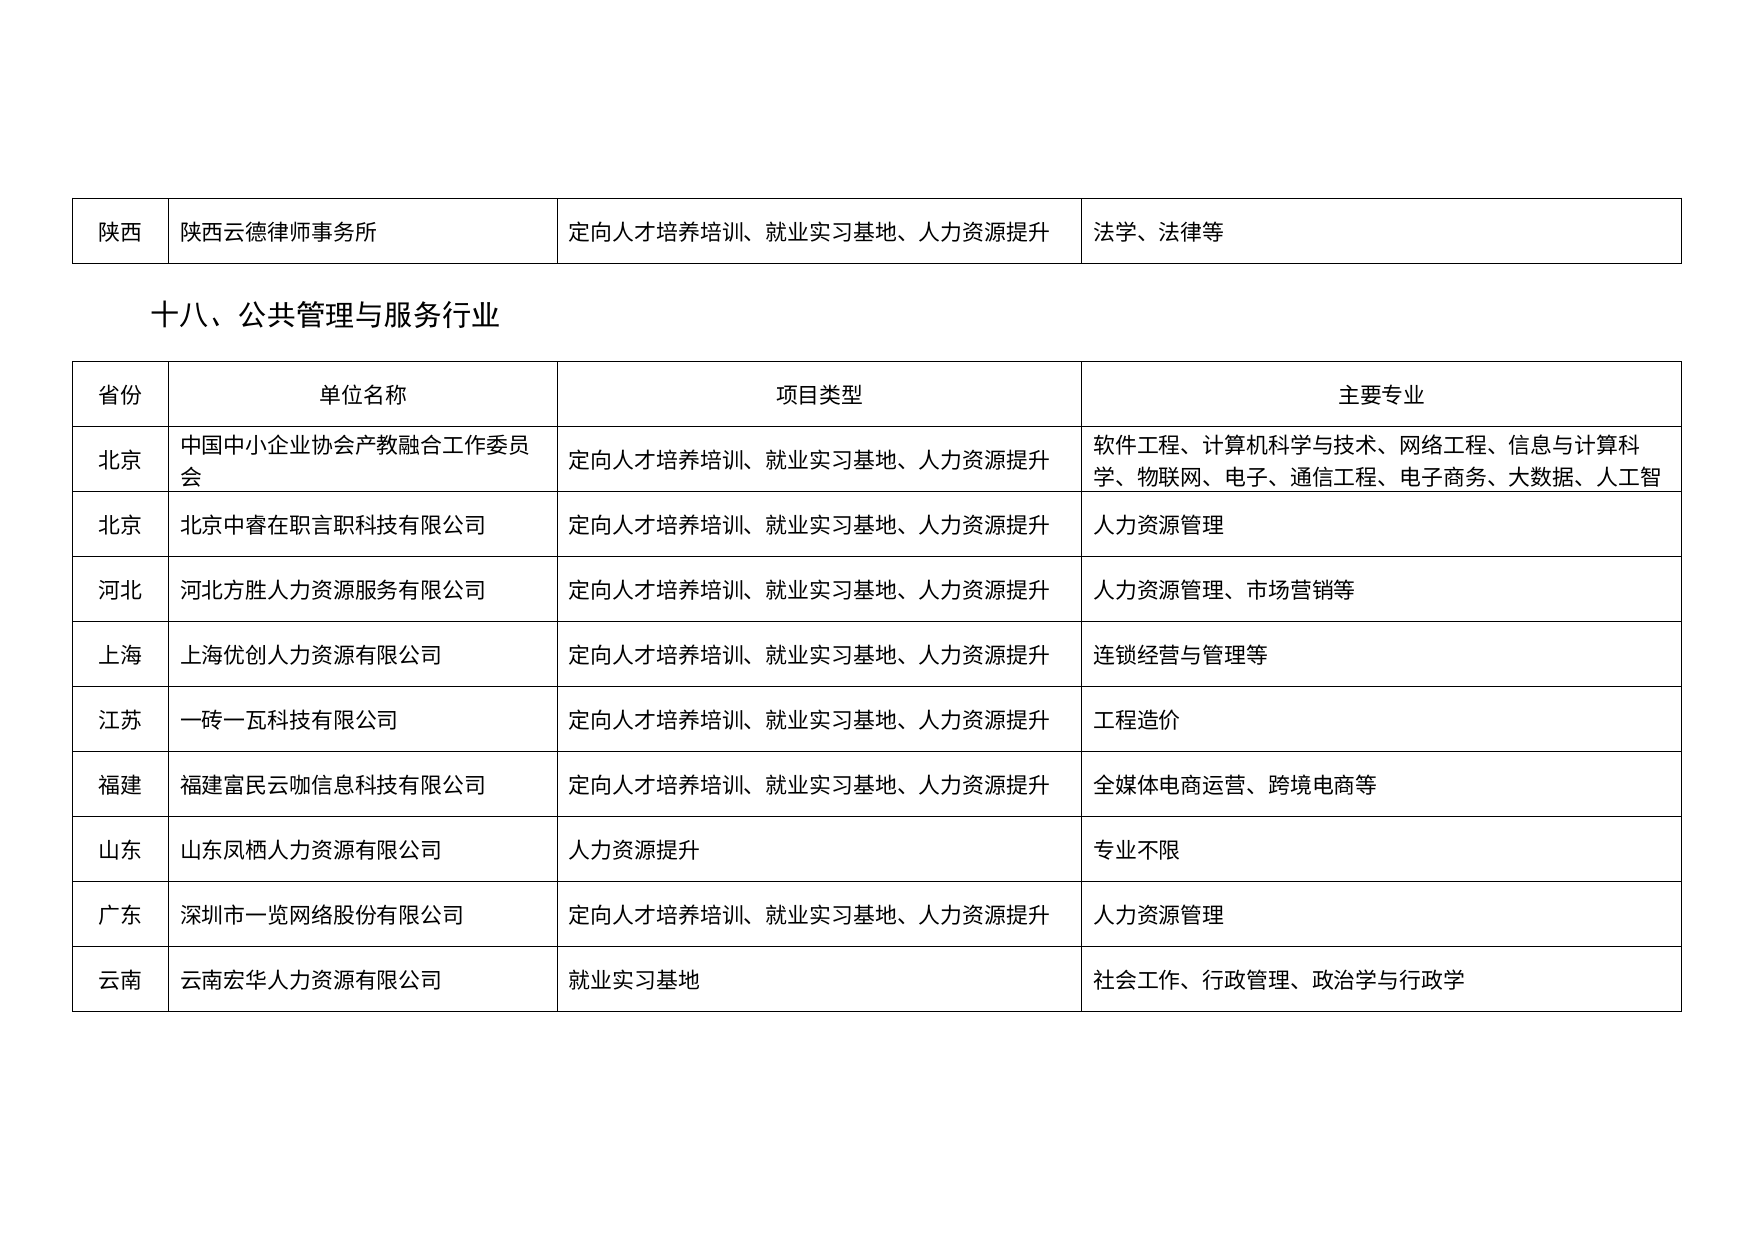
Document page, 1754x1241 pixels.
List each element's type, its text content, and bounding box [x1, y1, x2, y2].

table_cell 北京中睿在职言职科技有限公司 [169, 492, 557, 556]
table_header 单位名称 [169, 362, 557, 426]
table_cell 定向人才培养培训、就业实习基地、人力资源提升 [558, 882, 1081, 946]
table_header 省份 [73, 362, 168, 426]
table_cell 全媒体电商运营、跨境电商等 [1082, 752, 1681, 816]
table_cell 河北方胜人力资源服务有限公司 [169, 557, 557, 621]
table_cell 河北 [73, 557, 168, 621]
table_cell 深圳市一览网络股份有限公司 [169, 882, 557, 946]
table_cell 山东凤栖人力资源有限公司 [169, 817, 557, 881]
table_cell 北京 [73, 492, 168, 556]
table_cell 定向人才培养培训、就业实习基地、人力资源提升 [558, 199, 1081, 263]
table_cell 连锁经营与管理等 [1082, 622, 1681, 686]
table_cell 陕西 [73, 199, 168, 263]
table_cell 广东 [73, 882, 168, 946]
table_cell 定向人才培养培训、就业实习基地、人力资源提升 [558, 427, 1081, 491]
table_cell 上海 [73, 622, 168, 686]
table_cell 福建富民云咖信息科技有限公司 [169, 752, 557, 816]
table_cell 工程造价 [1082, 687, 1681, 751]
table_cell 一砖一瓦科技有限公司 [169, 687, 557, 751]
table_cell 人力资源管理、市场营销等 [1082, 557, 1681, 621]
list 公共管理与服务行业 [150, 280, 1604, 345]
table_cell 云南宏华人力资源有限公司 [169, 947, 557, 1011]
table_cell 人力资源提升 [558, 817, 1081, 881]
table_cell 中国中小企业协会产教融合工作委员会 [169, 427, 557, 491]
table_cell 就业实习基地 [558, 947, 1081, 1011]
table_cell 定向人才培养培训、就业实习基地、人力资源提升 [558, 492, 1081, 556]
table_cell 山东 [73, 817, 168, 881]
table_cell 人力资源管理 [1082, 882, 1681, 946]
table_header 主要专业 [1082, 362, 1681, 426]
table_cell 江苏 [73, 687, 168, 751]
table_cell 北京 [73, 427, 168, 491]
table_cell 上海优创人力资源有限公司 [169, 622, 557, 686]
table_cell 专业不限 [1082, 817, 1681, 881]
table_cell 法学、法律等 [1082, 199, 1681, 263]
table_cell 人力资源管理 [1082, 492, 1681, 556]
table_cell 云南 [73, 947, 168, 1011]
table_cell 福建 [73, 752, 168, 816]
table_cell 社会工作、行政管理、政治学与行政学 [1082, 947, 1681, 1011]
table_cell 定向人才培养培训、就业实习基地、人力资源提升 [558, 752, 1081, 816]
table_cell 定向人才培养培训、就业实习基地、人力资源提升 [558, 622, 1081, 686]
table_cell 定向人才培养培训、就业实习基地、人力资源提升 [558, 687, 1081, 751]
table_cell 软件工程、计算机科学与技术、网络工程、信息与计算科学、物联网、电子、通信工程、电子商务、大数据、人工智能等 [1082, 427, 1681, 491]
table_cell 定向人才培养培训、就业实习基地、人力资源提升 [558, 557, 1081, 621]
table_cell 陕西云德律师事务所 [169, 199, 557, 263]
table_header 项目类型 [558, 362, 1081, 426]
